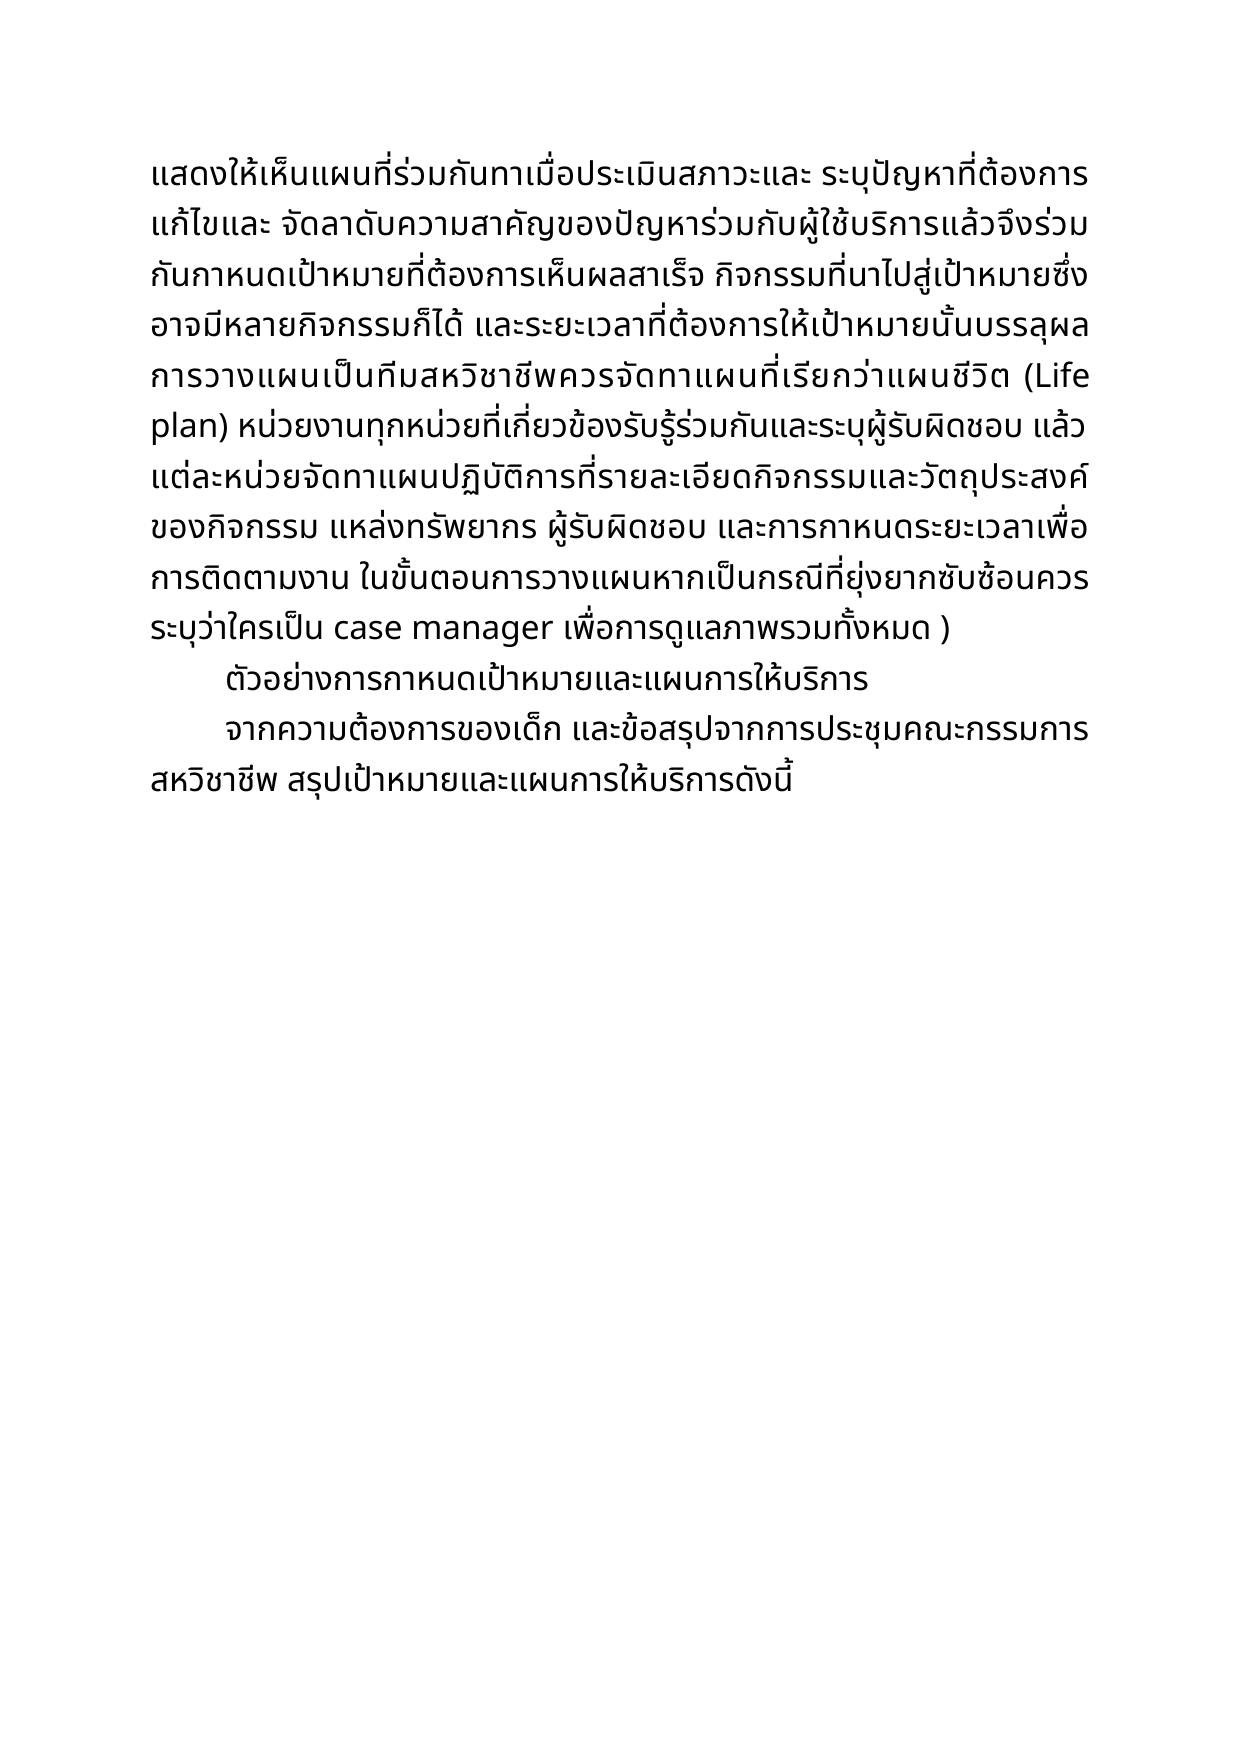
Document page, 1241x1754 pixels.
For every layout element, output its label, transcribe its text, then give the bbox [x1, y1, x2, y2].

text จากความต้องการของเด็ก และข้อสรุปจากการประชุมคณะกรรมการสหวิชาชีพ สรุปเป้าหมายและแผนการให้บริการดังนี้ [150, 705, 1090, 806]
text ตัวอย่างการกาหนดเป้าหมายและแผนการให้บริการ [150, 655, 1090, 705]
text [150, 150, 1090, 655]
